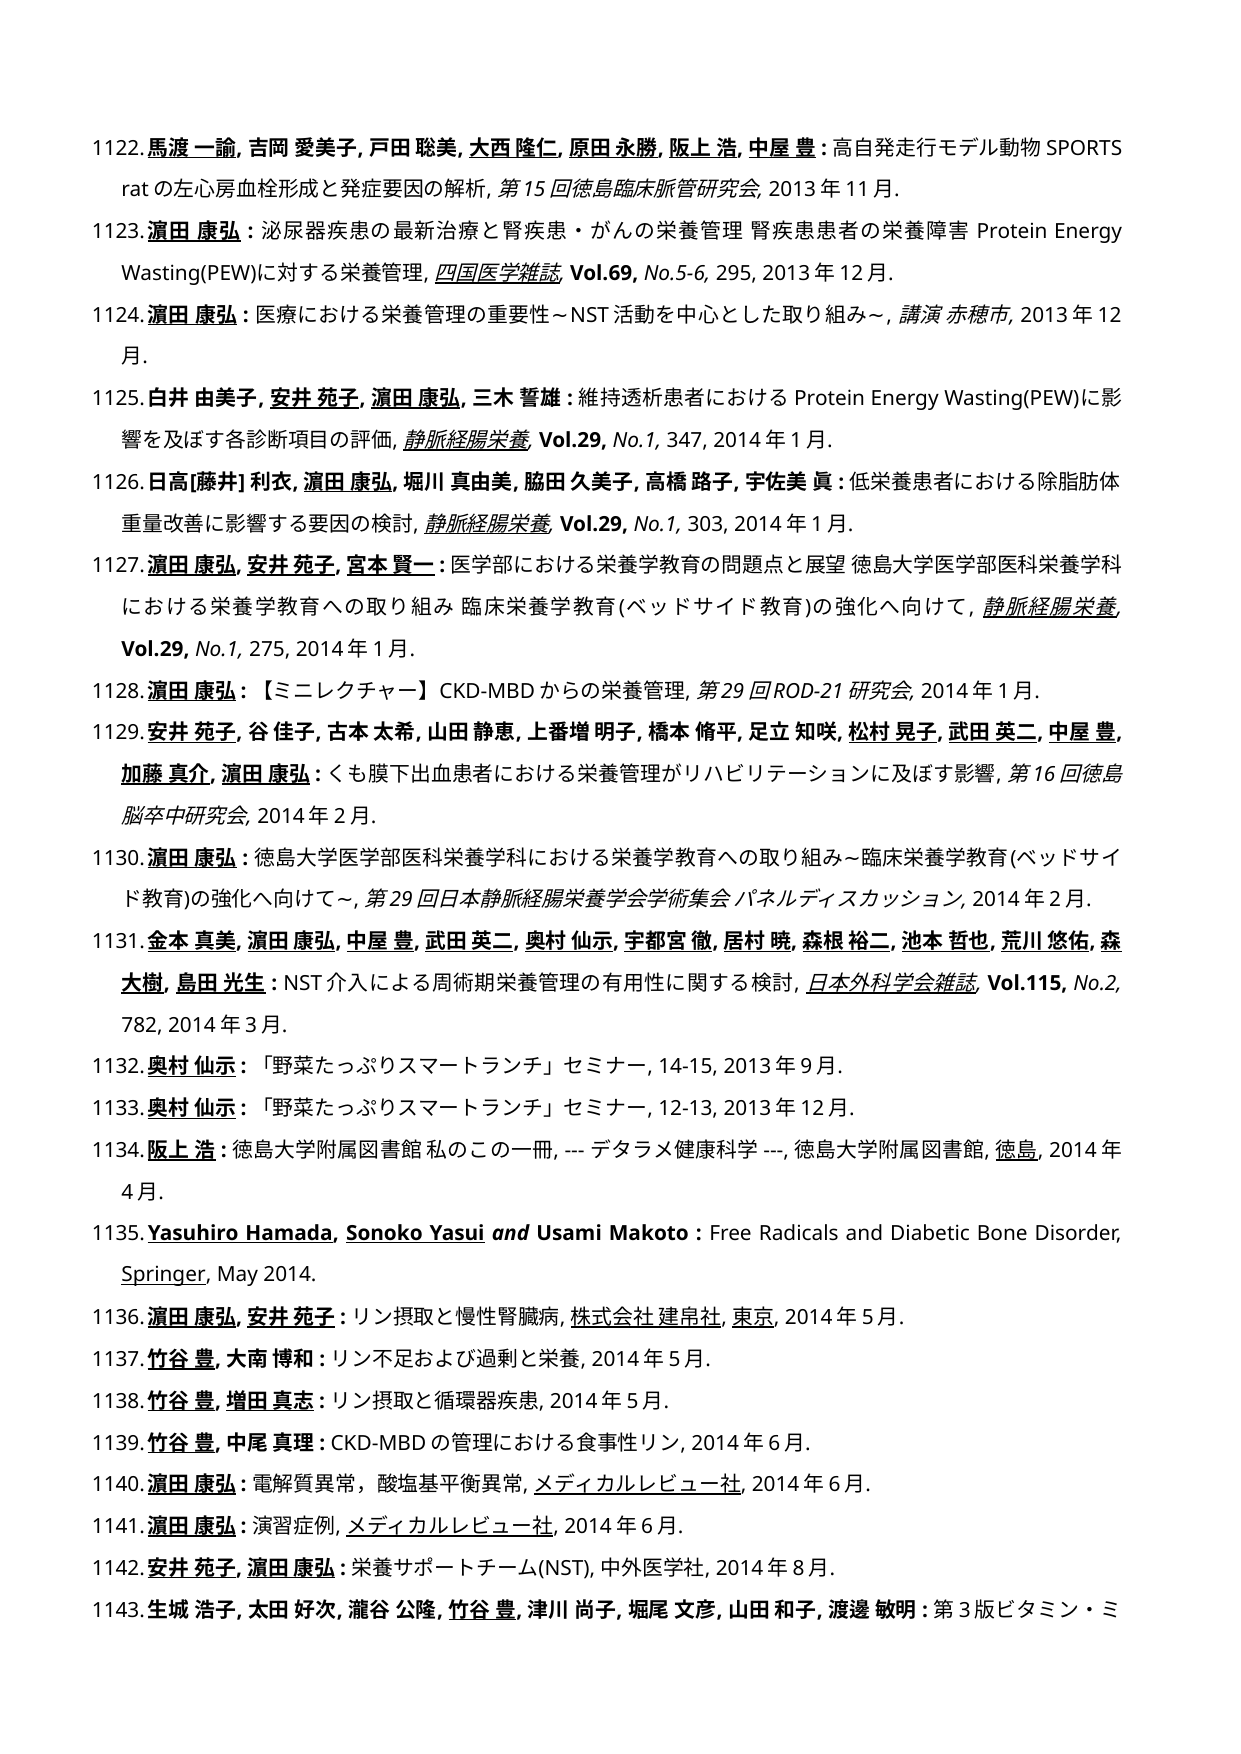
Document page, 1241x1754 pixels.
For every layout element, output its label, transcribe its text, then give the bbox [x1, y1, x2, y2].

list 安井 苑子, 濵田 康弘 : 栄養サポートチーム(NST), 中外医学社, 2014年8月. [92, 1545, 1122, 1587]
list 阪上 浩 : 徳島大学附属図書館 私のこの一冊, --- デタラメ健康科学 ---, 徳島大学附属図書館, 徳島, 2014年4月. [92, 1128, 1122, 1211]
list 竹谷 豊, 中尾 真理 : CKD-MBDの管理における食事性リン, 2014年6月. [92, 1420, 1122, 1462]
list 白井 由美子, 安井 苑子, 濵田 康弘, 三木 誓雄 : 維持透析患者におけるProtein Energy Wasting(PEW)に影響を及ぼす各診断項目の評価, 静脈経腸栄養, Vol.29, No.1, 347, 2014年1月. [92, 376, 1122, 459]
list 濵田 康弘 : 医療における栄養管理の重要性∼NST活動を中心とした取り組み∼, 講演 赤穂市, 2013年12月. [92, 292, 1122, 376]
list 濵田 康弘 : 泌尿器疾患の最新治療と腎疾患・がんの栄養管理 腎疾患患者の栄養障害 Protein Energy Wasting(PEW)に対する栄養管理, 四国医学雑誌, Vol.69, No.5-6, 295, 2013年12月. [92, 209, 1122, 292]
list 竹谷 豊, 増田 真志 : リン摂取と循環器疾患, 2014年5月. [92, 1378, 1122, 1420]
list 濵田 康弘, 安井 苑子, 宮本 賢一 : 医学部における栄養学教育の問題点と展望 徳島大学医学部医科栄養学科における栄養学教育への取り組み 臨床栄養学教育(ベッドサイド教育)の強化へ向けて, 静脈経腸栄養, Vol.29, No.1, 275, 2014年1月. [92, 543, 1122, 668]
list 安井 苑子, 谷 佳子, 古本 太希, 山田 静恵, 上番増 明子, 橋本 脩平, 足立 知咲, 松村 晃子, 武田 英二, 中屋 豊, 加藤 真介, 濵田 康弘 : くも膜下出血患者における栄養管理がリハビリテーションに及ぼす影響, 第16回徳島脳卒中研究会, 2014年2月. [92, 710, 1122, 835]
list 濵田 康弘 : 徳島大学医学部医科栄養学科における栄養学教育への取り組み∼臨床栄養学教育(ベッドサイド教育)の強化へ向けて∼, 第29回日本静脈経腸栄養学会学術集会 パネルディスカッション, 2014年2月. [92, 835, 1122, 919]
list 奥村 仙示 : 「野菜たっぷりスマートランチ」セミナー, 12-13, 2013年12月. [92, 1086, 1122, 1128]
list 金本 真美, 濵田 康弘, 中屋 豊, 武田 英二, 奥村 仙示, 宇都宮 徹, 居村 暁, 森根 裕二, 池本 哲也, 荒川 悠佑, 森 大樹, 島田 光生 : NST介入による周術期栄養管理の有用性に関する検討, 日本外科学会雑誌, Vol.115, No.2, 782, 2014年3月. [92, 919, 1122, 1044]
list 日高[藤井] 利衣, 濵田 康弘, 堀川 真由美, 脇田 久美子, 高橋 路子, 宇佐美 眞 : 低栄養患者における除脂肪体重量改善に影響する要因の検討, 静脈経腸栄養, Vol.29, No.1, 303, 2014年1月. [92, 459, 1122, 543]
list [92, 1587, 1122, 1629]
list Yasuhiro Hamada, Sonoko Yasui and Usami Makoto : Free Radicals and Diabetic Bone Disorder, Springer, May 2014. [92, 1211, 1122, 1295]
list 馬渡 一諭, 吉岡 愛美子, 戸田 聡美, 大西 隆仁, 原田 永勝, 阪上 浩, 中屋 豊 : 高自発走行モデル動物SPORTS ratの左心房血栓形成と発症要因の解析, 第15回徳島臨床脈管研究会, 2013年11月. [92, 125, 1122, 209]
list 濵田 康弘 : 【ミニレクチャー】CKD-MBDからの栄養管理, 第29回ROD-21研究会, 2014年1月. [92, 668, 1122, 710]
list 竹谷 豊, 大南 博和 : リン不足および過剰と栄養, 2014年5月. [92, 1336, 1122, 1378]
list 奥村 仙示 : 「野菜たっぷりスマートランチ」セミナー, 14-15, 2013年9月. [92, 1044, 1122, 1086]
list 濵田 康弘 : 電解質異常，酸塩基平衡異常, メディカルレビュー社, 2014年6月. [92, 1462, 1122, 1503]
list 濵田 康弘, 安井 苑子 : リン摂取と慢性腎臓病, 株式会社 建帛社, 東京, 2014年5月. [92, 1295, 1122, 1336]
list 濵田 康弘 : 演習症例, メディカルレビュー社, 2014年6月. [92, 1503, 1122, 1545]
